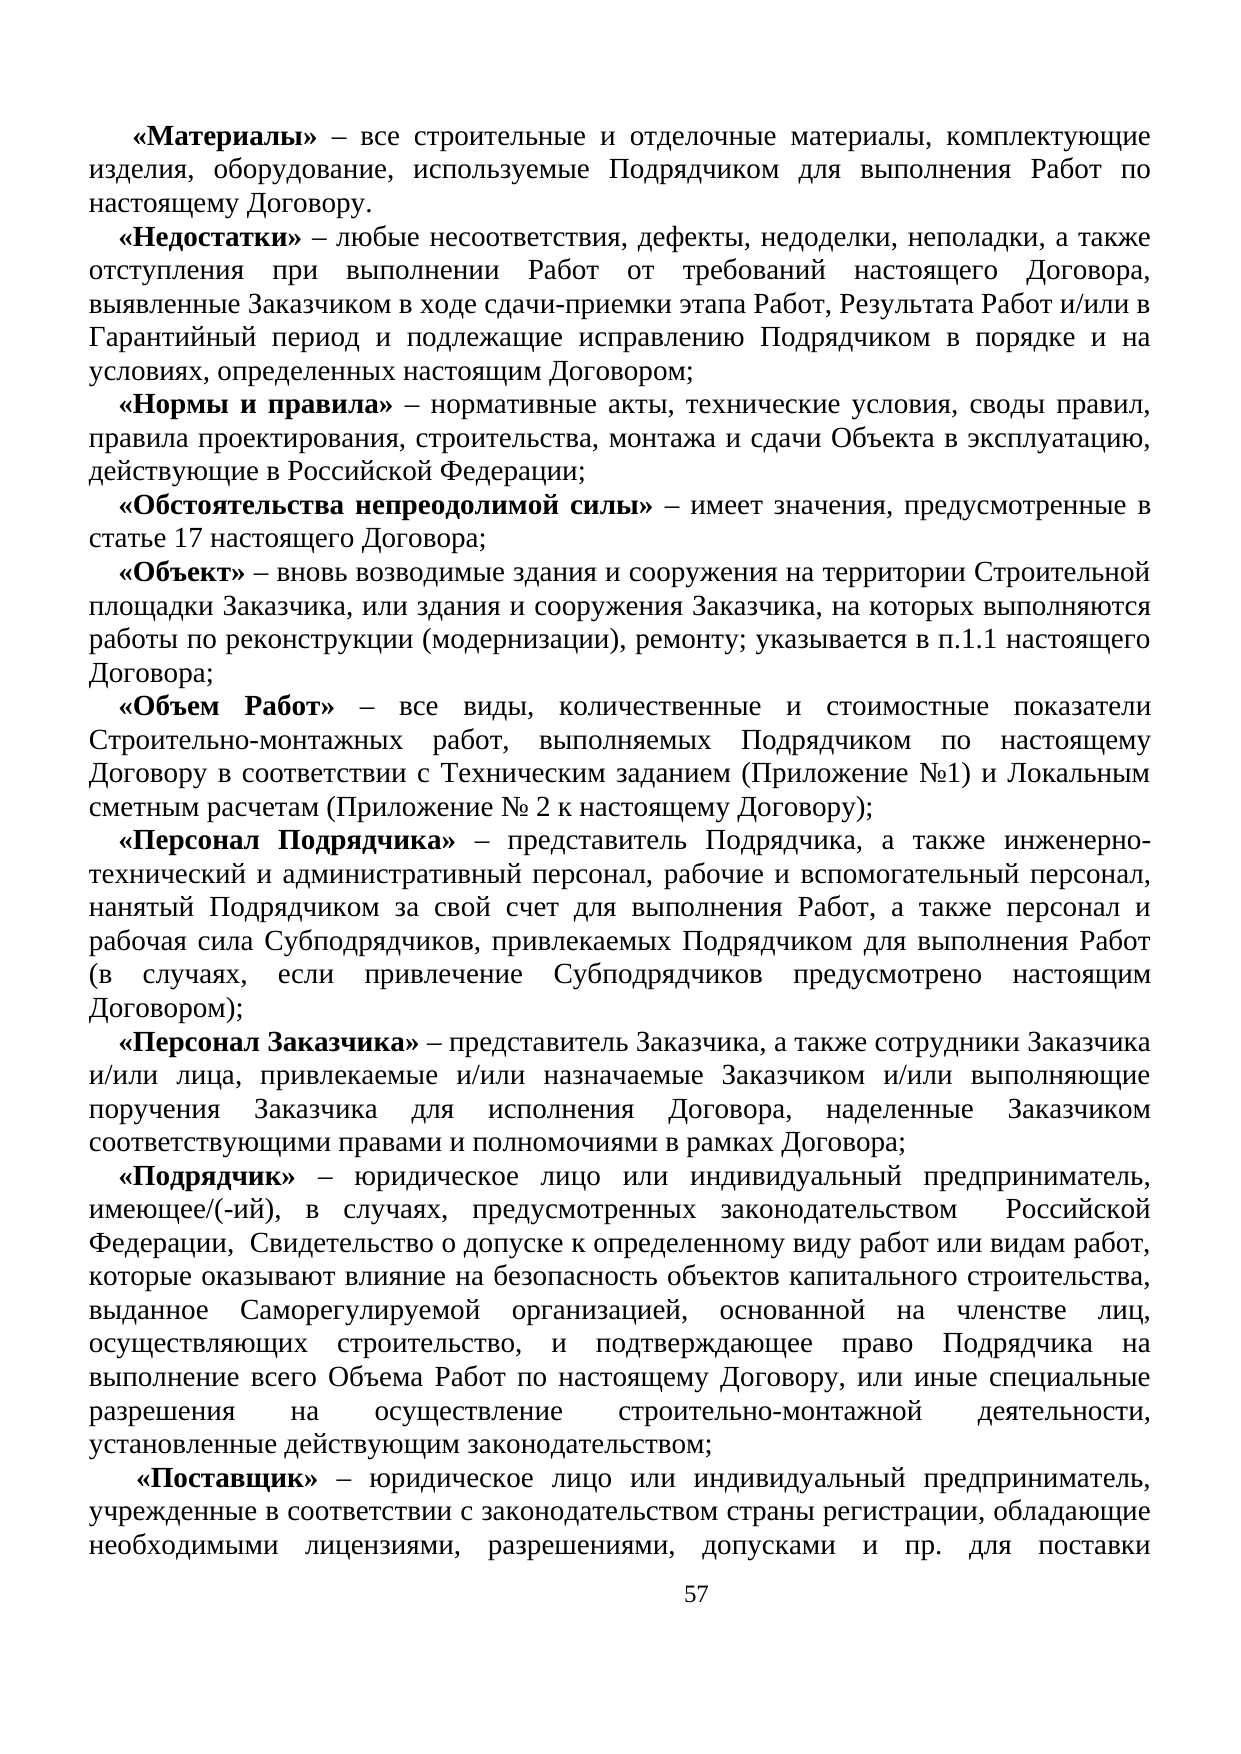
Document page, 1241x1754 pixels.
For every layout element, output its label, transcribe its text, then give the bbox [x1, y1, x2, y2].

text «Персонал Заказчика» – представитель Заказчика, а также сотрудники Заказчика и/или лица, привлекаемые и/или назначаемые Заказчиком и/или выполняющие поручения Заказчика для исполнения Договора, наделенные Заказчиком соответствующими правами и полномочиями в рамках Договора; [89, 1024, 1152, 1158]
text «Недостатки» – любые несоответствия, дефекты, недоделки, неполадки, а также отступления при выполнении Работ от требований настоящего Договора, выявленные Заказчиком в ходе сдачи-приемки этапа Работ, Результата Работ и/или в Гарантийный период и подлежащие исправлению Подрядчиком в порядке и на условиях, определенных настоящим Договором; [89, 219, 1152, 386]
text «Объект» – вновь возводимые здания и сооружения на территории Строительной площадки Заказчика, или здания и сооружения Заказчика, на которых выполняются работы по реконструкции (модернизации), ремонту; указывается в п.1.1 настоящего Договора; [89, 554, 1152, 688]
text «Нормы и правила» – нормативные акты, технические условия, своды правил, правила проектирования, строительства, монтажа и сдачи Объекта в эксплуатацию, действующие в Российской Федерации; [89, 386, 1152, 487]
text «Обстоятельства непреодолимой силы» – имеет значения, предусмотренные в статье 17 настоящего Договора; [89, 487, 1152, 554]
text «Персонал Подрядчика» – представитель Подрядчика, а также инженерно-технический и административный персонал, рабочие и вспомогательный персонал, нанятый Подрядчиком за свой счет для выполнения Работ, а также персонал и рабочая сила Субподрядчиков, привлекаемых Подрядчиком для выполнения Работ (в случаях, если привлечение Субподрядчиков предусмотрено настоящим Договором); [89, 822, 1152, 1024]
text «Подрядчик» – юридическое лицо или индивидуальный предприниматель, имеющее/(-ий), в случаях, предусмотренных законодательством Российской Федерации, Свидетельство о допуске к определенному виду работ или видам работ, которые оказывают влияние на безопасность объектов капитального строительства, выданное Саморегулируемой организацией, основанной на членстве лиц, осуществляющих строительство, и подтверждающее право Подрядчика на выполнение всего Объема Работ по настоящему Договору, или иные специальные разрешения на осуществление строительно-монтажной деятельности, установленные действующим законодательством; [89, 1158, 1152, 1460]
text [89, 1460, 1152, 1560]
text «Материалы» – все строительные и отделочные материалы, комплектующие изделия, оборудование, используемые Подрядчиком для выполнения Работ по настоящему Договору. [89, 118, 1152, 219]
text «Объем Работ» – все виды, количественные и стоимостные показатели Строительно-монтажных работ, выполняемых Подрядчиком по настоящему Договору в соответствии с Техническим заданием (Приложение №1) и Локальным сметным расчетам (Приложение № 2 к настоящему Договору); [89, 688, 1152, 822]
